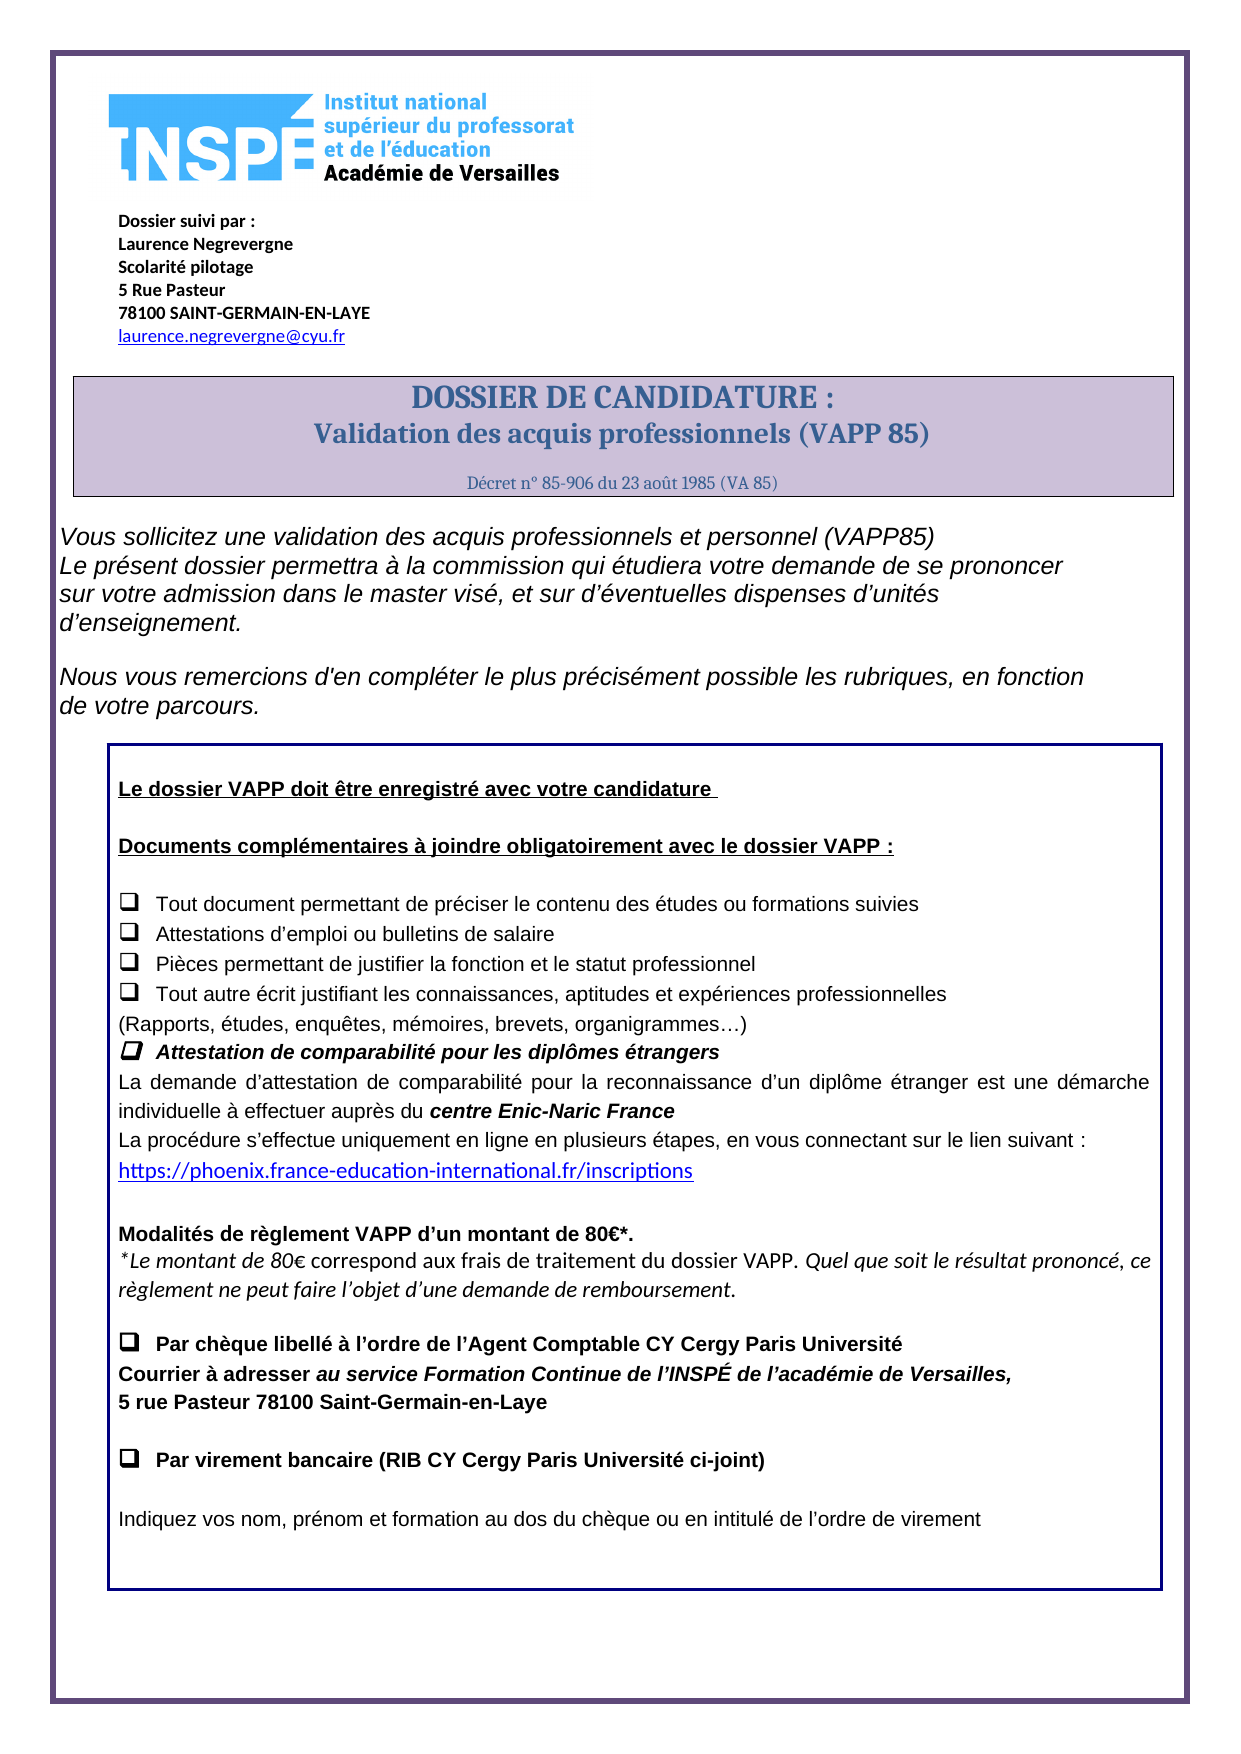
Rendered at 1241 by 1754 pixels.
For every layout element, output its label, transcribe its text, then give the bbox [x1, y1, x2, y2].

text Scolarité pilotage [118, 255, 1172, 278]
text DOSSIER DE CANDIDATURE : [74, 377, 1173, 414]
list Tout document permettant de préciser le contenu des études ou formations suivies [110, 886, 1160, 916]
list Par virement bancaire (RIB CY Cergy Paris Université ci-joint) [110, 1442, 1160, 1473]
text Nous vous remercions d'en compléter le plus précisément possible les rubriques, en fonction de votre parcours. [59, 662, 1095, 719]
text Indiquez vos nom, prénom et formation au dos du chèque ou en intitulé de l’ordre de virement [110, 1501, 1160, 1530]
text 5 rue Pasteur 78100 Saint-Germain-en-Laye [110, 1385, 1160, 1414]
text (Rapports, études, enquêtes, mémoires, brevets, organigrammes…) [110, 1006, 1160, 1035]
list Pièces permettant de justifier la fonction et le statut professionnel [110, 946, 1160, 976]
text Décret n° 85-906 du 23 août 1985 (VA 85) [74, 469, 1173, 496]
picture [88, 73, 595, 201]
text Validation des acquis professionnels (VAPP 85) [74, 414, 1173, 448]
text Laurence Negrevergne [118, 232, 1172, 255]
text *Le montant de 80€ correspond aux frais de traitement du dossier VAPP. Quel que soit le résultat prononcé, ce règlement ne peut faire l’objet d’une demande de remboursement. [118, 1247, 1152, 1303]
text 5 Rue Pasteur [118, 278, 1172, 301]
list Par chèque libellé à l’ordre de l’Agent Comptable CY Cergy Paris Université [110, 1326, 1160, 1356]
list Attestations d’emploi ou bulletins de salaire [110, 916, 1160, 946]
list Attestation de comparabilité pour les diplômes étrangers [110, 1035, 1160, 1065]
list Tout autre écrit justifiant les connaissances, aptitudes et expériences professionnelles [110, 976, 1160, 1006]
text Courrier à adresser au service Formation Continue de l’INSPÉ de l’académie de Versailles, [110, 1356, 1160, 1385]
text Dossier suivi par : [118, 209, 1172, 232]
text La procédure s’effectue uniquement en ligne en plusieurs étapes, en vous connectant sur le lien suivant : [110, 1122, 1160, 1151]
text 78100 SAINT-GERMAIN-EN-LAYE [118, 301, 1172, 324]
text https://phoenix.france-education-international.fr/inscriptions [110, 1151, 1160, 1184]
text Le dossier VAPP doit être enregistré avec votre candidature [110, 771, 1160, 800]
text Modalités de règlement VAPP d’un montant de 80€*. [110, 1213, 1160, 1247]
text La demande d’attestation de comparabilité pour la reconnaissance d’un diplôme étranger est une démarche individuelle à effectuer auprès du centre Enic-Naric France [110, 1065, 1160, 1122]
text laurence.negrevergne@cyu.fr [118, 324, 1172, 347]
text Vous sollicitez une validation des acquis professionnels et personnel (VAPP85) Le présent dossier permettra à la commission qui étudiera votre demande de se prononcer sur votre admission dans le master visé, et sur d’éventuelles dispenses d’unités d’enseignement. [59, 522, 1095, 637]
text Documents complémentaires à joindre obligatoirement avec le dossier VAPP : [110, 829, 1160, 858]
